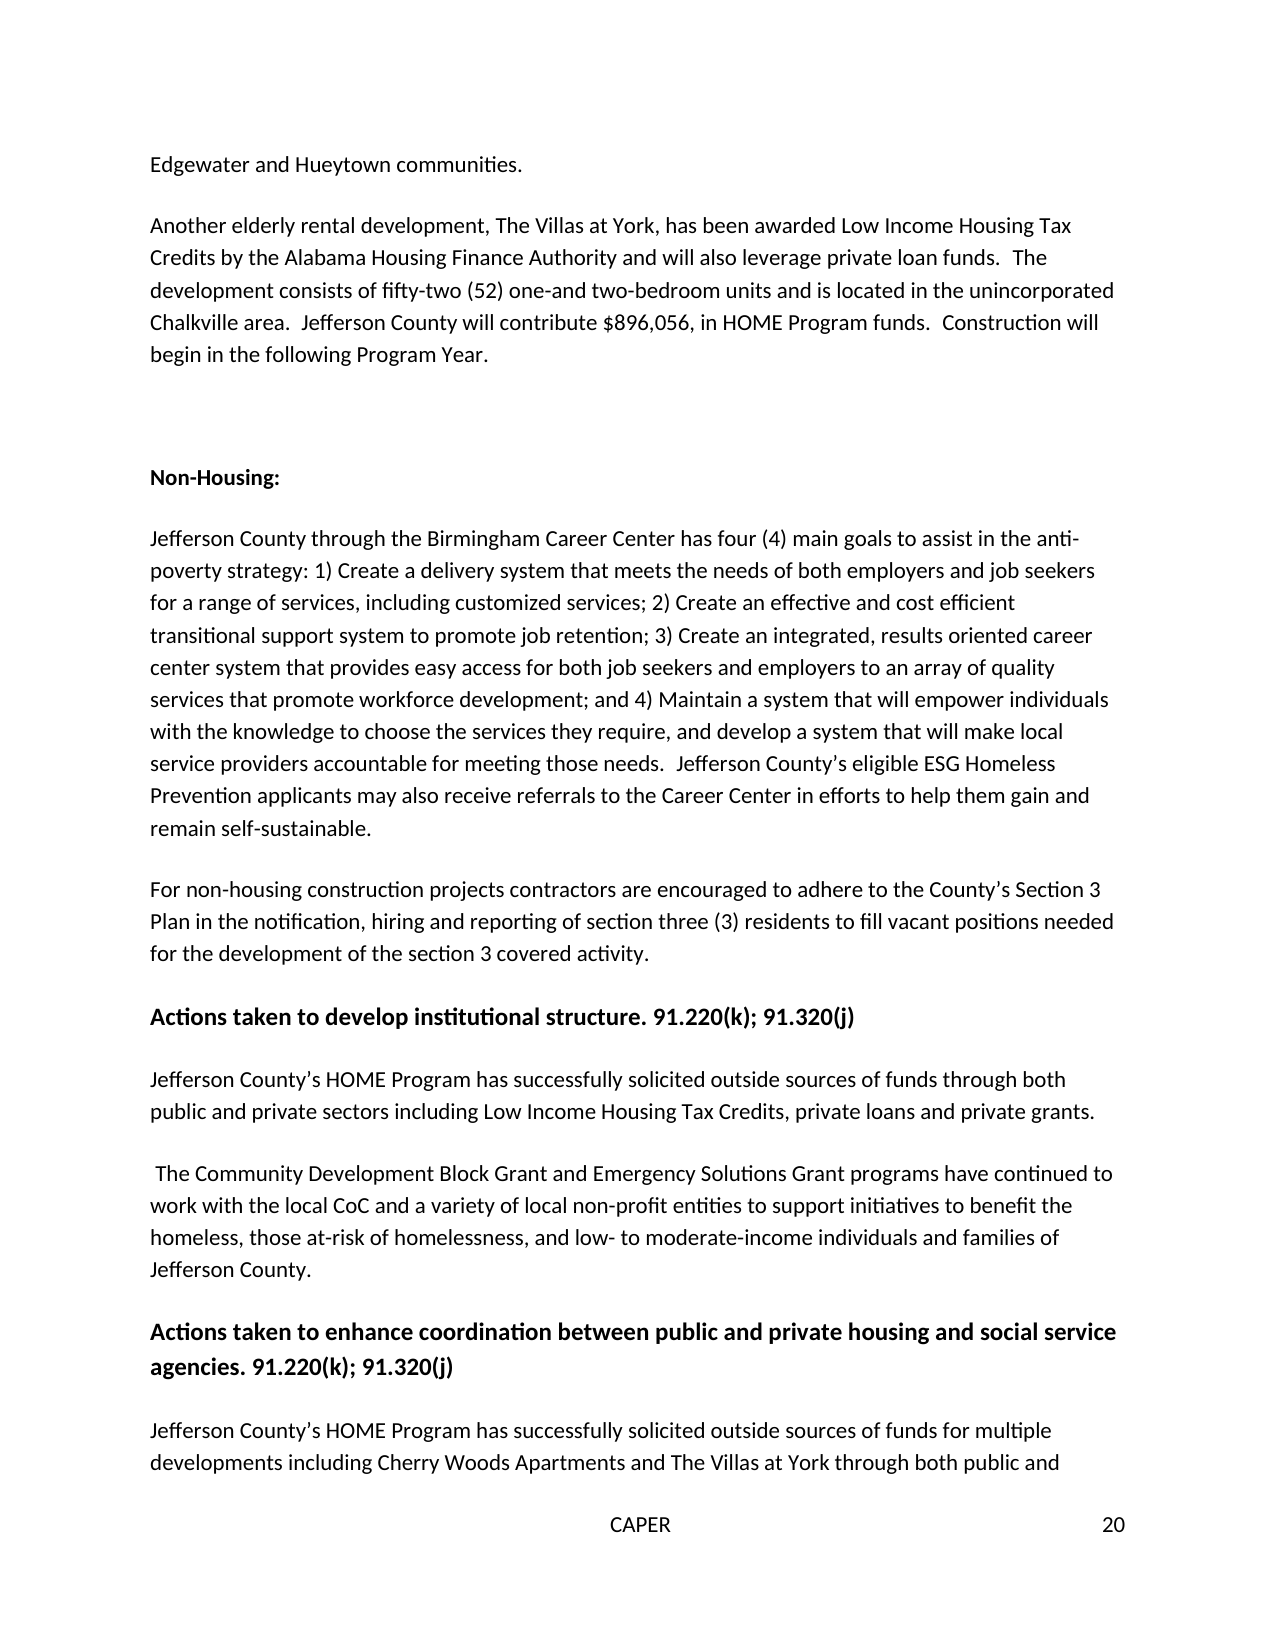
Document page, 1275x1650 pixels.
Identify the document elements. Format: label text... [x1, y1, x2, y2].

text Non-Housing: [150, 463, 1125, 491]
text Actions taken to develop institutional structure. 91.220(k); 91.320(j) [150, 1001, 1125, 1031]
text Jefferson County through the Birmingham Career Center has four (4) main goals to assist in the anti-poverty strategy: 1) Create a delivery system that meets the needs of both employers and job seekers for a range of services, including customized services; 2) Create an effective and cost efficient transitional support system to promote job retention; 3) Create an integrated, results oriented career center system that provides easy access for both job seekers and employers to an array of quality services that promote workforce development; and 4) Maintain a system that will empower individuals with the knowledge to choose the services they require, and develop a system that will make local service providers accountable for meeting those needs. Jefferson County’s eligible ESG Homeless Prevention applicants may also receive referrals to the Career Center in efforts to help them gain and remain self-sustainable. [150, 524, 1125, 842]
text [150, 150, 1125, 178]
text Actions taken to enhance coordination between public and private housing and social service agencies. 91.220(k); 91.320(j) [150, 1317, 1125, 1382]
text Another elderly rental development, The Villas at York, has been awarded Low Income Housing Tax Credits by the Alabama Housing Finance Authority and will also leverage private loan funds. The development consists of fifty-two (52) one-and two-bedroom units and is located in the unincorporated Chalkville area. Jefferson County will contribute $896,056, in HOME Program funds. Construction will begin in the following Program Year. [150, 211, 1125, 368]
text For non-housing construction projects contractors are encouraged to adhere to the County’s Section 3 Plan in the notification, hiring and reporting of section three (3) residents to fill vacant positions needed for the development of the section 3 covered activity. [150, 875, 1125, 968]
text Jefferson County’s HOME Program has successfully solicited outside sources of funds through both public and private sectors including Low Income Housing Tax Credits, private loans and private grants. [150, 1065, 1125, 1125]
text The Community Development Block Grant and Emergency Solutions Grant programs have continued to work with the local CoC and a variety of local non-profit entities to support initiatives to benefit the homeless, those at-risk of homelessness, and low- to moderate-income individuals and families of Jefferson County. [150, 1159, 1125, 1283]
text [150, 1416, 1125, 1476]
